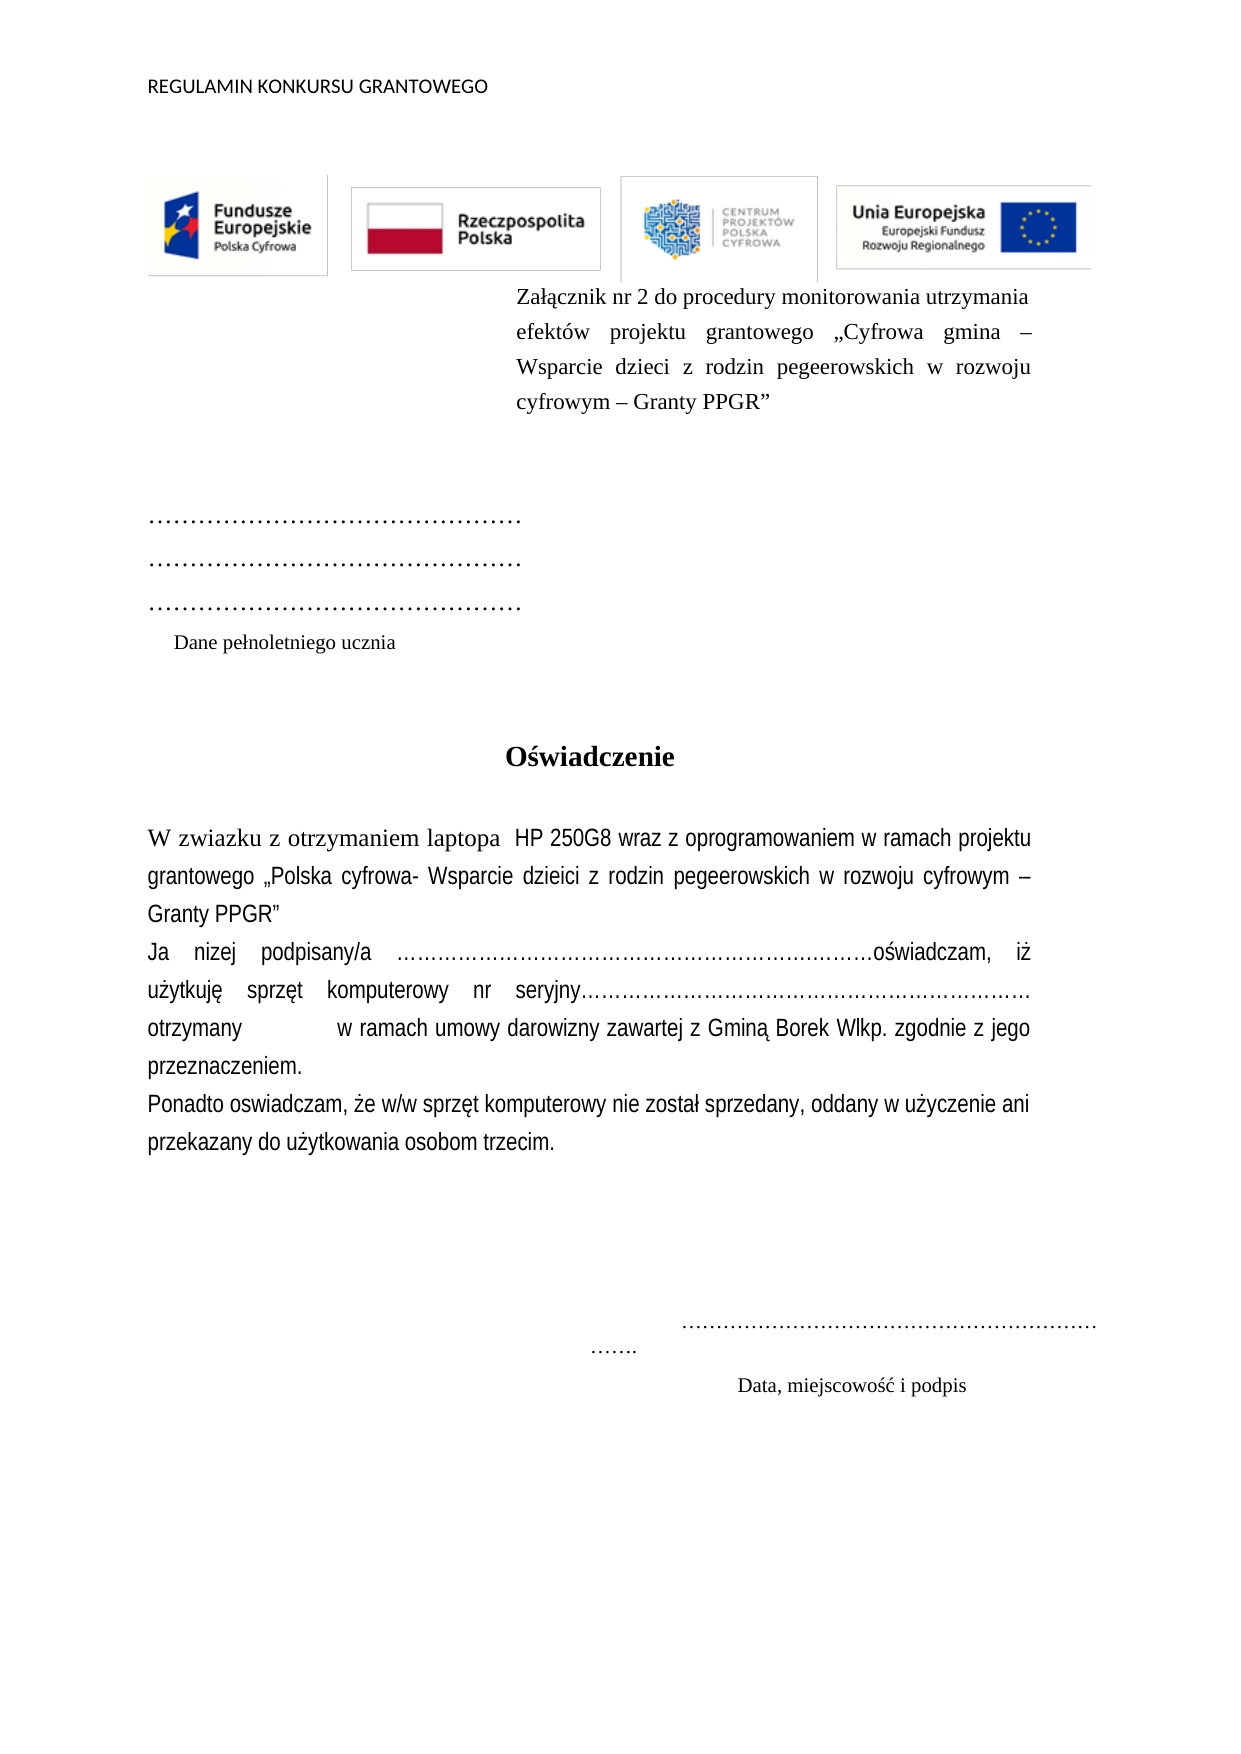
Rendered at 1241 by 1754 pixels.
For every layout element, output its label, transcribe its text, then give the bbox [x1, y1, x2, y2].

text Załącznik nr 2 do procedury monitorowania utrzymania [442, 283, 1032, 309]
text ……………………………………… [147, 543, 1032, 572]
text W zwiazku z otrzymaniem laptopa HP 250G8 wraz z oprogramowaniem w ramach projektu grantowego „Polska cyfrowa- Wsparcie dzieici z rodzin pegeerowskich w rozwoju cyfrowym – Granty PPGR” [147, 822, 1032, 927]
text ……………………………………… [147, 500, 1032, 529]
text Data, miejscowość i podpis [664, 1373, 1097, 1397]
text Dane pełnoletniego ucznia [147, 630, 1032, 654]
text ……………………………………… [147, 587, 1032, 616]
text efektów projektu grantowego „Cyfrowa gmina – Wsparcie dzieci z rodzin pegeerowskich w rozwoju cyfrowym – Granty PPGR” [516, 318, 1032, 414]
text Oświadczenie [147, 739, 1032, 773]
text …………………………………………………………. [590, 1308, 1097, 1358]
text Ja nizej podpisany/a …………………………………………………….………oświadczam, iż użytkuję sprzęt komputerowy nr seryjny…………………………………………………………otrzymany w ramach umowy darowizny zawartej z Gminą Borek Wlkp. zgodnie z jego przeznaczeniem. [147, 937, 1032, 1080]
text Ponadto oswiadczam, że w/w sprzęt komputerowy nie został sprzedany, oddany w użyczenie ani przekazany do użytkowania osobom trzecim. [147, 1089, 1032, 1156]
